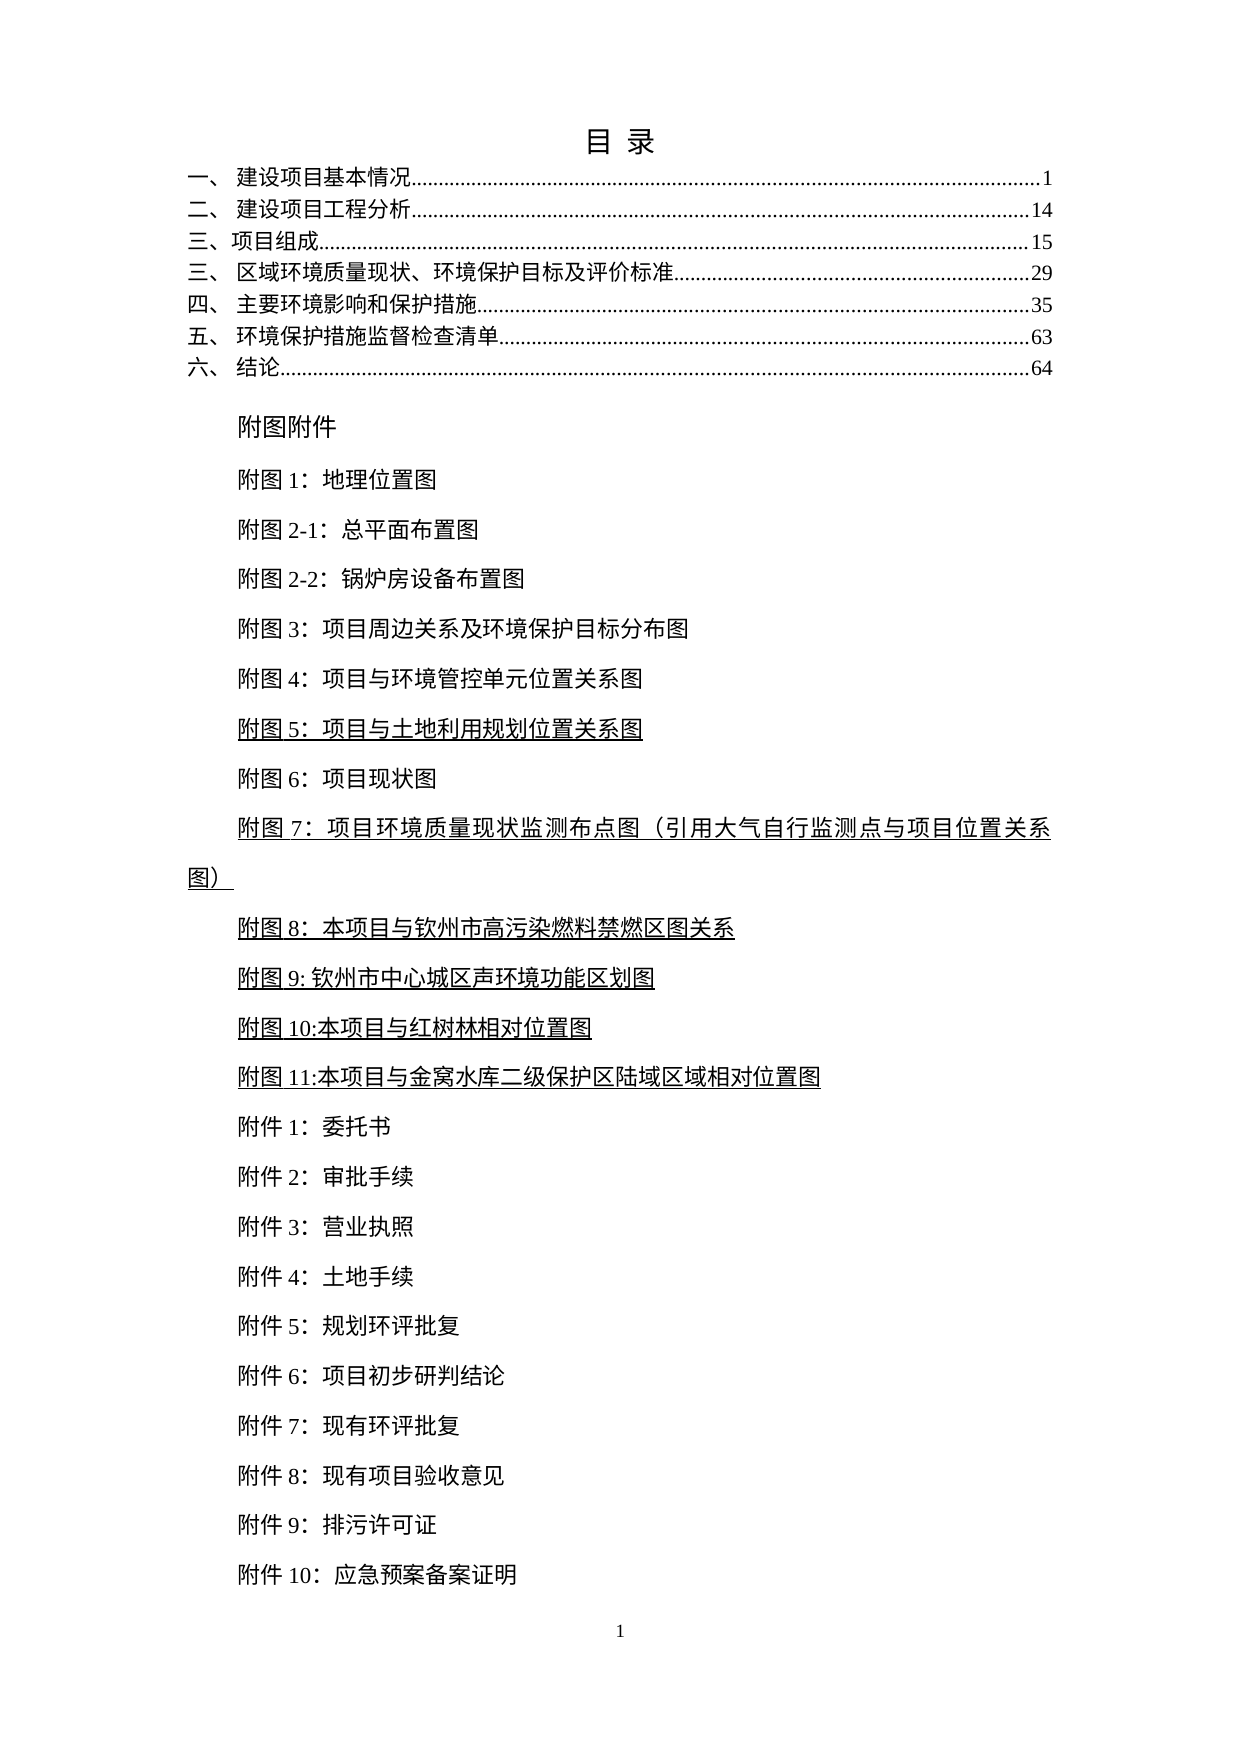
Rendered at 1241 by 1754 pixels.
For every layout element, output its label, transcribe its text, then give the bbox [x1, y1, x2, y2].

text 附图10:本项目与红树林相对位置图 [187, 1009, 1053, 1043]
text 附件9：排污许可证 [187, 1507, 1053, 1541]
text 二、 建设项目工程分析 14 [187, 192, 1053, 224]
text 附件10：应急预案备案证明 [187, 1557, 1053, 1590]
text 附图2-2：锅炉房设备布置图 [187, 561, 1053, 594]
text 附件8：现有项目验收意见 [187, 1457, 1053, 1491]
text 附件5：规划环评批复 [187, 1308, 1053, 1341]
text 附件3：营业执照 [187, 1208, 1053, 1242]
text 五、 环境保护措施监督检查清单 63 [187, 319, 1053, 350]
text 一、 建设项目基本情况 1 [187, 160, 1053, 192]
text 附图5：项目与土地利用规划位置关系图 [187, 711, 1053, 744]
text 三、项目组成 15 [187, 224, 1053, 255]
text 目 录 [187, 118, 1053, 160]
text 附件6：项目初步研判结论 [187, 1358, 1053, 1391]
text 附件4：土地手续 [187, 1258, 1053, 1292]
text 附件2：审批手续 [187, 1159, 1053, 1192]
text 附件7：现有环评批复 [187, 1408, 1053, 1441]
text 六、 结论 64 [187, 350, 1053, 382]
text 附图7：项目环境质量现状监测布点图（引用大气自行监测点与项目位置关系图） [187, 810, 1053, 893]
text 附图11:本项目与金窝水库二级保护区陆域区域相对位置图 [187, 1059, 1053, 1092]
text 附图2-1：总平面布置图 [187, 511, 1053, 545]
text 附图6：项目现状图 [187, 760, 1053, 794]
text 三、 区域环境质量现状、环境保护目标及评价标准 29 [187, 255, 1053, 287]
text 附图8：本项目与钦州市高污染燃料禁燃区图关系 [187, 910, 1053, 943]
text 附图1：地理位置图 [187, 462, 1053, 495]
text 附件1：委托书 [187, 1109, 1053, 1142]
text 附图9: 钦州市中心城区声环境功能区划图 [187, 959, 1053, 993]
text 附图4：项目与环境管控单元位置关系图 [187, 661, 1053, 694]
text 四、 主要环境影响和保护措施 35 [187, 287, 1053, 319]
text 附图附件 [187, 407, 1053, 443]
text 附图3：项目周边关系及环境保护目标分布图 [187, 611, 1053, 644]
